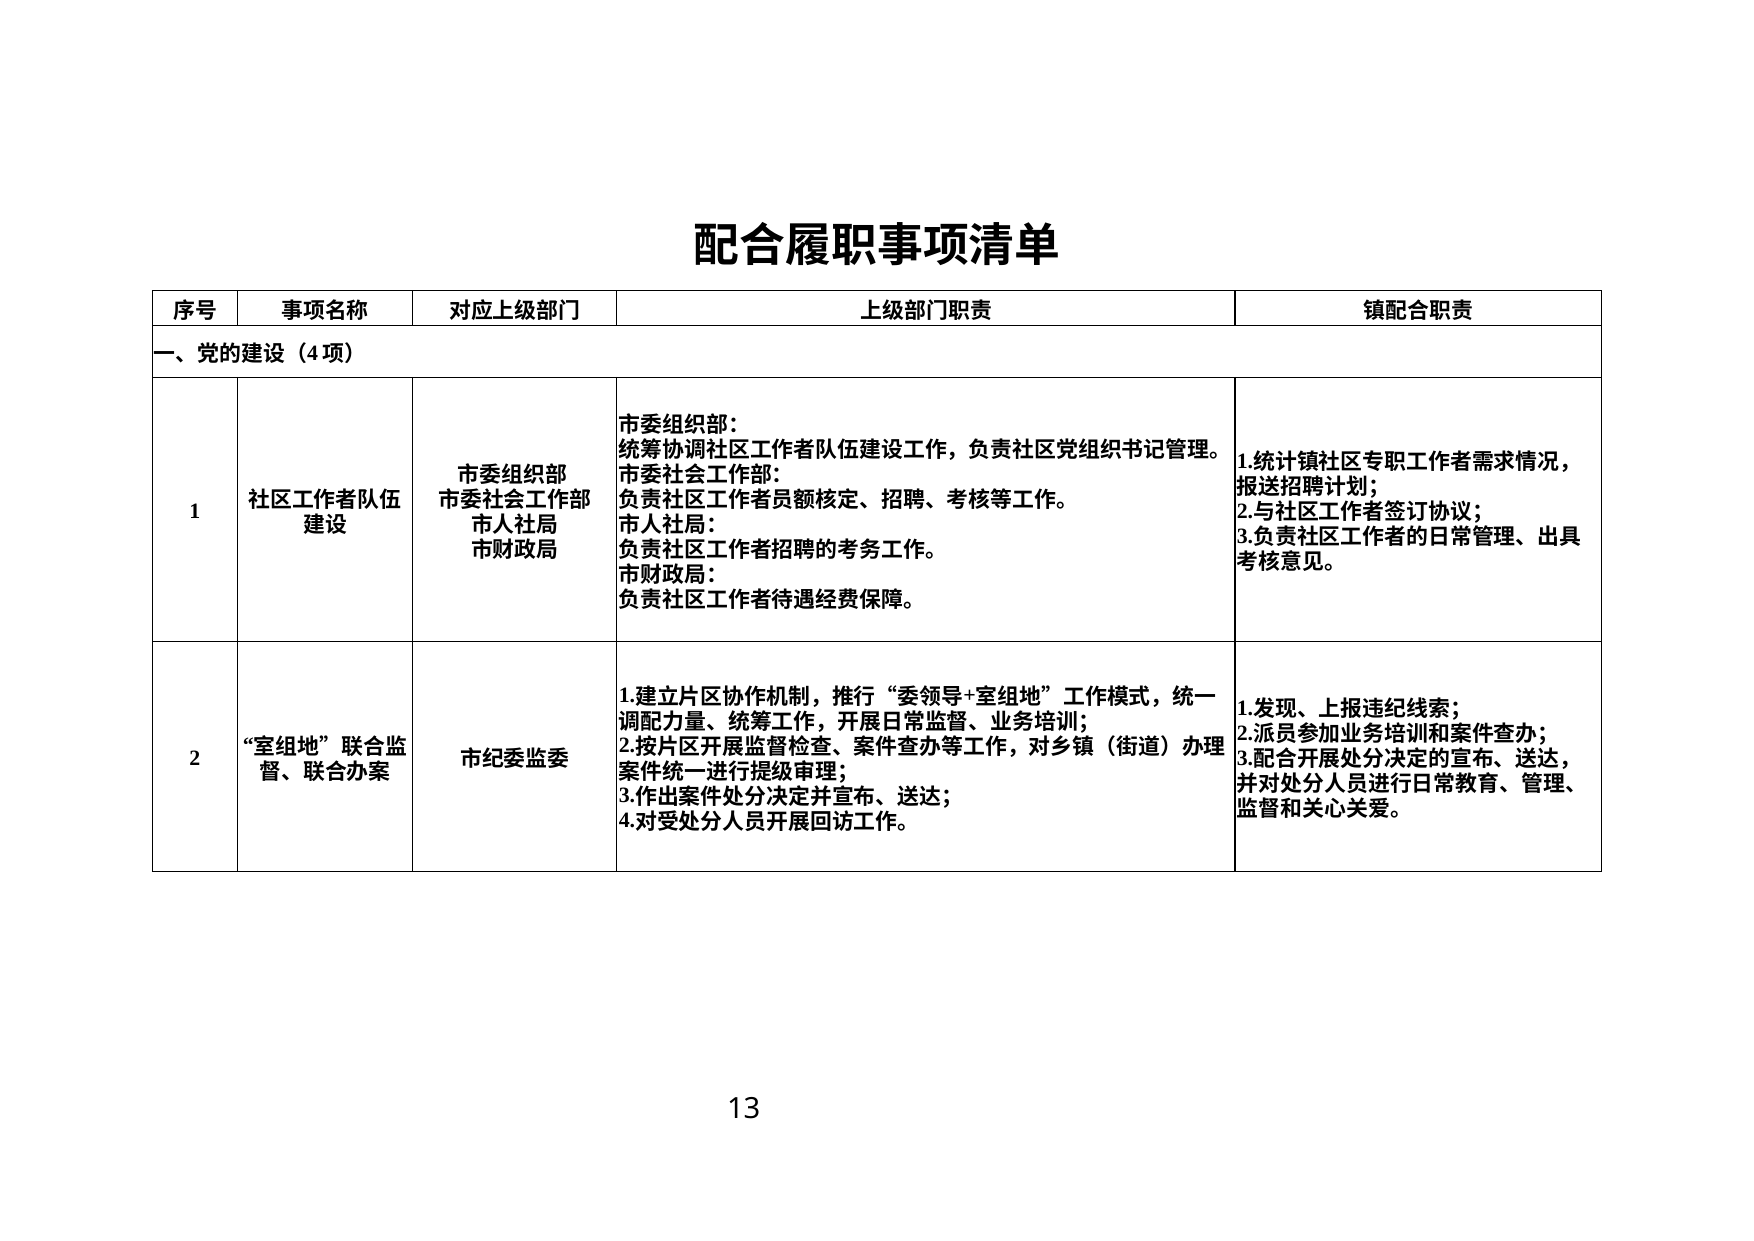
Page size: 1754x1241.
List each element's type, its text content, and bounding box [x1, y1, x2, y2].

table_cell “室组地”联合监督、联合办案 [238, 642, 412, 871]
table_cell 1 [153, 378, 237, 641]
table_header 事项名称 [238, 291, 412, 325]
table_cell 1.建立片区协作机制，推行“委领导+室组地”工作模式，统一调配力量、统筹工作，开展日常监督、业务培训； 2.按片区开展监督检查、案件查办等工作，对乡镇（街道）办理案件统一进行提级审理； 3.作出案件处分决定并宣布、送达； 4.对受处分人员开展回访工作。 [617, 642, 1234, 871]
table_cell 2 [153, 642, 237, 871]
table_header 镇配合职责 [1236, 291, 1601, 325]
table_cell 市委组织部： 统筹协调社区工作者队伍建设工作，负责社区党组织书记管理。 市委社会工作部： 负责社区工作者员额核定、招聘、考核等工作。 市人社局： 负责社区工作者招聘的考务工作。 市财政局： 负责社区工作者待遇经费保障。 [617, 378, 1234, 641]
text 配合履职事项清单 [148, 192, 1606, 290]
table_cell 市纪委监委 [413, 642, 616, 871]
table_cell 市委组织部 市委社会工作部 市人社局 市财政局 [413, 378, 616, 641]
table_header 上级部门职责 [617, 291, 1234, 325]
table_cell 社区工作者队伍建设 [238, 378, 412, 641]
table_header 对应上级部门 [413, 291, 616, 325]
table_header 序号 [153, 291, 237, 325]
table_cell 1.统计镇社区专职工作者需求情况，报送招聘计划； 2.与社区工作者签订协议； 3.负责社区工作者的日常管理、出具考核意见。 [1236, 378, 1601, 641]
table_cell 一、党的建设（4项） [153, 326, 1601, 377]
table_cell 1.发现、上报违纪线索； 2.派员参加业务培训和案件查办； 3.配合开展处分决定的宣布、送达，并对处分人员进行日常教育、管理、监督和关心关爱。 [1236, 642, 1601, 871]
